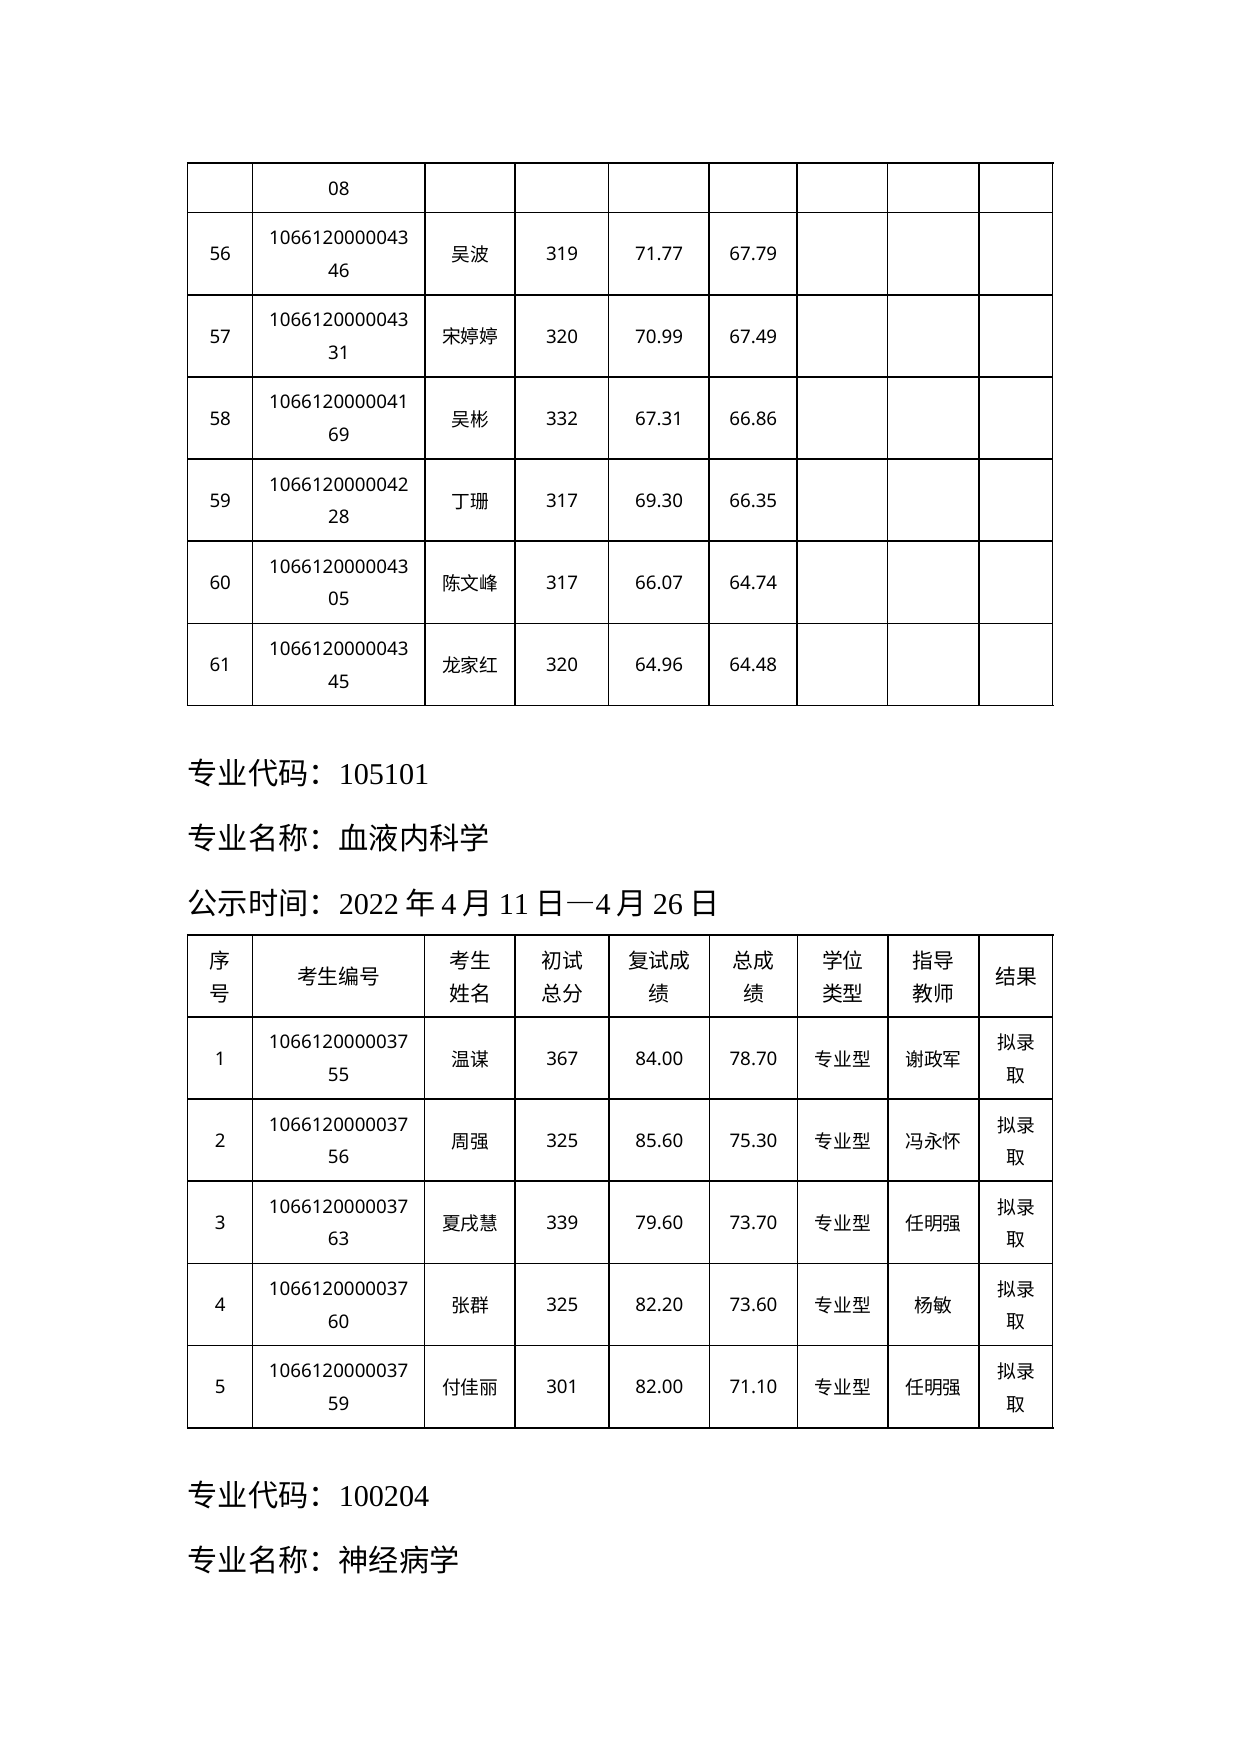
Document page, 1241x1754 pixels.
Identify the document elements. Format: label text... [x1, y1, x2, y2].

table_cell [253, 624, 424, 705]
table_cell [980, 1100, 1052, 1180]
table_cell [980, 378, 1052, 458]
text 专业名称：血液内科学 [187, 804, 1053, 869]
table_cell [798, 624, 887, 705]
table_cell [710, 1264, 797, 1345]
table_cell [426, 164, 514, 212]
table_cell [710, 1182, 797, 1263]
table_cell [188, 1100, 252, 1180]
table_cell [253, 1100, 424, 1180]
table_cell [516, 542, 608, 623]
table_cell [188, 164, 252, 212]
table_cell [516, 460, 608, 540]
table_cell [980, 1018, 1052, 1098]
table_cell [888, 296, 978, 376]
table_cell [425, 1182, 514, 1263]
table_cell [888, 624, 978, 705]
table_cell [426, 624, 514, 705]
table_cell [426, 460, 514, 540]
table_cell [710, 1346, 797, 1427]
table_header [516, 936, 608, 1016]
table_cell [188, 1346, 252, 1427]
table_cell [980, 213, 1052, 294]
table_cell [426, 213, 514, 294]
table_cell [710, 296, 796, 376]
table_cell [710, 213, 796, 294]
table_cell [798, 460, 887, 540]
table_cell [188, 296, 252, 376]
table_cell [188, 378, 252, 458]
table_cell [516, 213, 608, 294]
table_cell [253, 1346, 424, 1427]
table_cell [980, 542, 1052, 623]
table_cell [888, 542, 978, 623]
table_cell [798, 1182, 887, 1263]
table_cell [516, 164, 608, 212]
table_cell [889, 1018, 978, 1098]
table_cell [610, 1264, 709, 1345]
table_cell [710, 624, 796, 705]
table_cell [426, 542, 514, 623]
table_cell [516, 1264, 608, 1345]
text 专业代码：100204 [187, 1461, 1053, 1526]
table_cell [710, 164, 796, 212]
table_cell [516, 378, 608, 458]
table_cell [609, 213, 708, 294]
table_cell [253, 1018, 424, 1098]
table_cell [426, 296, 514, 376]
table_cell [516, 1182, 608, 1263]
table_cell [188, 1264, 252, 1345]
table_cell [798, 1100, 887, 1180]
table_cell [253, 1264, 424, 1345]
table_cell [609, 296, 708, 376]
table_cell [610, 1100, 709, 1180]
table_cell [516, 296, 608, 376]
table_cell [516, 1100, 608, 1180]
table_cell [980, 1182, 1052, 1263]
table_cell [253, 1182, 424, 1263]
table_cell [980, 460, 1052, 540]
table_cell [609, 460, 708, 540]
text 专业代码：105101 [187, 739, 1053, 804]
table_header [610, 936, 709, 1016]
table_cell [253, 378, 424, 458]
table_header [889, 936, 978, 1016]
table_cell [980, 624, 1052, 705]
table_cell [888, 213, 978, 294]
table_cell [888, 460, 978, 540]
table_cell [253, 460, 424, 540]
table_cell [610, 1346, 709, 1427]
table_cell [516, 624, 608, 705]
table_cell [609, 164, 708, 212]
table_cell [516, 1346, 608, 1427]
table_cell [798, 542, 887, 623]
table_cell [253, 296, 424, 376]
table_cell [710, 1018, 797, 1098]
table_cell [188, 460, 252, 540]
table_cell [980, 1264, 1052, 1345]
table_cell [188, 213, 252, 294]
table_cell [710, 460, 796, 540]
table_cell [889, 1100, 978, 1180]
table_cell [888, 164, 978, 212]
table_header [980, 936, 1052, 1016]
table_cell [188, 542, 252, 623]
text 公示时间：2022年4月11日—4月26日 [187, 869, 1053, 934]
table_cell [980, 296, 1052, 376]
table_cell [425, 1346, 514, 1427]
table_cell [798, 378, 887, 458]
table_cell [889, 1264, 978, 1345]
text 专业名称：神经病学 [187, 1526, 1053, 1591]
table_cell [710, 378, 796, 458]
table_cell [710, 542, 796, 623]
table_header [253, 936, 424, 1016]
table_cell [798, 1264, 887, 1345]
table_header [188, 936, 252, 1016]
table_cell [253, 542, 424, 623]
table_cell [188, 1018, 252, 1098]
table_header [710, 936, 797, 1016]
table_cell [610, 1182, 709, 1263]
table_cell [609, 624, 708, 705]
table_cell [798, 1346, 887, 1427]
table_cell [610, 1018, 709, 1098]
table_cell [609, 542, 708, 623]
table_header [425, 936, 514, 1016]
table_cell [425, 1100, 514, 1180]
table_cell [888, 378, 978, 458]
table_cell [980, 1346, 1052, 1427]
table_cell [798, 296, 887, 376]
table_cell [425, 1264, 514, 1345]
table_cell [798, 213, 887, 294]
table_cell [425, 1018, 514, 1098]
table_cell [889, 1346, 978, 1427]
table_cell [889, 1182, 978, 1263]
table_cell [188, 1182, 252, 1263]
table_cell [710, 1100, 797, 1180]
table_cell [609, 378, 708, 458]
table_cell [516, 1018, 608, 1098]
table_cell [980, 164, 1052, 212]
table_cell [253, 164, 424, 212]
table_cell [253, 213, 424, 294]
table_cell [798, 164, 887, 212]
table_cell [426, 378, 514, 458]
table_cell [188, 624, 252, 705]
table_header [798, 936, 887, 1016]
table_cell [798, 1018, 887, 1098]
